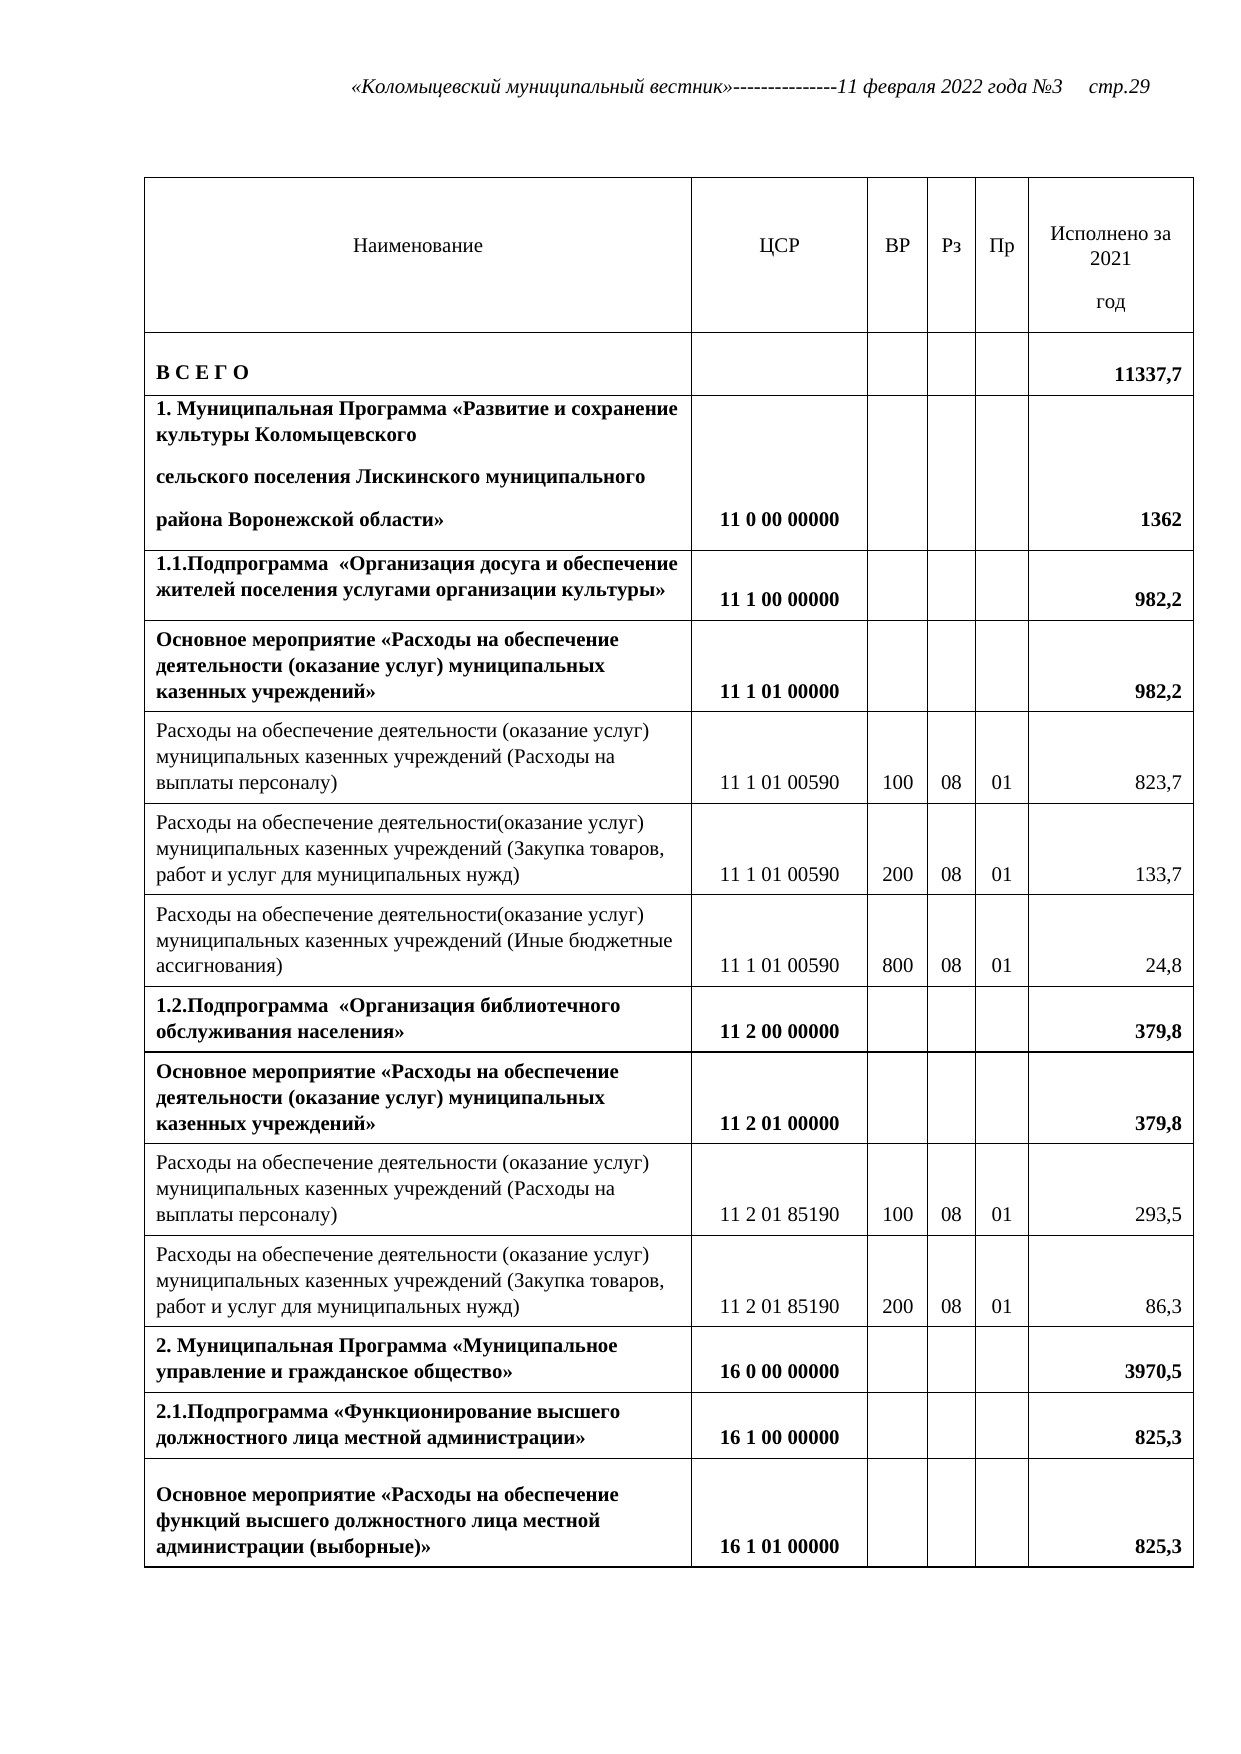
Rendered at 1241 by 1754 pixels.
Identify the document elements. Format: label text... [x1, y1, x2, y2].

table_cell [976, 621, 1028, 711]
table_cell [976, 1393, 1028, 1457]
table_cell 379,8 [1029, 987, 1193, 1051]
table_cell [976, 1053, 1028, 1143]
table_cell [868, 1327, 927, 1392]
table_cell 08 [928, 804, 975, 894]
table_cell В С Е Г О [145, 333, 691, 395]
table_cell [868, 1393, 927, 1457]
table_cell 1.2.Подпрограмма «Организация библиотечного обслуживания населения» [145, 987, 691, 1051]
table_cell 16 1 01 00000 [692, 1459, 867, 1566]
table_cell Расходы на обеспечение деятельности(оказание услуг) муниципальных казенных учреждений (Закупка товаров, работ и услуг для муниципальных нужд) [145, 804, 691, 894]
table_cell 982,2 [1029, 551, 1193, 619]
table_cell 16 1 00 00000 [692, 1393, 867, 1457]
table_cell [868, 1053, 927, 1143]
table_cell 11337,7 [1029, 333, 1193, 395]
table_cell 800 [868, 895, 927, 986]
table_cell [928, 1459, 975, 1566]
table_cell 100 [868, 712, 927, 803]
table_cell [976, 551, 1028, 619]
table_cell 08 [928, 1144, 975, 1234]
table_header Исполнено за 2021 год [1029, 178, 1193, 332]
table_cell 293,5 [1029, 1144, 1193, 1234]
table_cell 2. Муниципальная Программа «Муниципальное управление и гражданское общество» [145, 1327, 691, 1392]
table_header Пр [976, 178, 1028, 332]
table_cell [976, 1459, 1028, 1566]
table_cell [928, 1327, 975, 1392]
table_cell 11 2 01 85190 [692, 1236, 867, 1326]
table_cell [868, 396, 927, 550]
table_cell [976, 987, 1028, 1051]
table_cell 825,3 [1029, 1393, 1193, 1457]
table_cell 01 [976, 1236, 1028, 1326]
table_cell Основное мероприятие «Расходы на обеспечение функций высшего должностного лица местной администрации (выборные)» [145, 1459, 691, 1566]
table_cell 200 [868, 804, 927, 894]
table_cell 11 2 01 85190 [692, 1144, 867, 1234]
table_cell 1362 [1029, 396, 1193, 550]
table_cell 01 [976, 804, 1028, 894]
table_cell [928, 621, 975, 711]
table_cell 01 [976, 895, 1028, 986]
table_header Рз [928, 178, 975, 332]
table_cell 200 [868, 1236, 927, 1326]
table_cell 24,8 [1029, 895, 1193, 986]
table_cell [928, 1393, 975, 1457]
table_cell [928, 987, 975, 1051]
table_cell Основное мероприятие «Расходы на обеспечение деятельности (оказание услуг) муниципальных казенных учреждений» [145, 621, 691, 711]
table_cell 01 [976, 712, 1028, 803]
table_cell [928, 333, 975, 395]
table_cell 08 [928, 895, 975, 986]
table_cell 2.1.Подпрограмма «Функционирование высшего должностного лица местной администрации» [145, 1393, 691, 1457]
table_cell Расходы на обеспечение деятельности (оказание услуг) муниципальных казенных учреждений (Расходы на выплаты персоналу) [145, 712, 691, 803]
table_cell 379,8 [1029, 1053, 1193, 1143]
table_cell 982,2 [1029, 621, 1193, 711]
table_cell 100 [868, 1144, 927, 1234]
table_cell Расходы на обеспечение деятельности (оказание услуг) муниципальных казенных учреждений (Закупка товаров, работ и услуг для муниципальных нужд) [145, 1236, 691, 1326]
table_header Наименование [145, 178, 691, 332]
table_cell 11 1 01 00590 [692, 804, 867, 894]
table_cell 11 1 01 00590 [692, 712, 867, 803]
table_cell 11 0 00 00000 [692, 396, 867, 550]
table_cell [928, 396, 975, 550]
table_cell [928, 551, 975, 619]
table_cell 11 2 00 00000 [692, 987, 867, 1051]
table_cell [692, 333, 867, 395]
table_cell 08 [928, 712, 975, 803]
table_cell 11 1 01 00590 [692, 895, 867, 986]
table_header ЦСР [692, 178, 867, 332]
table_header ВР [868, 178, 927, 332]
table_cell 825,3 [1029, 1459, 1193, 1566]
table_cell [868, 551, 927, 619]
table_cell 08 [928, 1236, 975, 1326]
table_cell [976, 396, 1028, 550]
table_cell [868, 1459, 927, 1566]
table_cell 11 1 00 00000 [692, 551, 867, 619]
table_cell 16 0 00 00000 [692, 1327, 867, 1392]
table_cell 823,7 [1029, 712, 1193, 803]
table_cell [928, 1053, 975, 1143]
table_cell 133,7 [1029, 804, 1193, 894]
table_cell [868, 333, 927, 395]
table_cell [976, 333, 1028, 395]
table_cell 01 [976, 1144, 1028, 1234]
table_cell Расходы на обеспечение деятельности (оказание услуг) муниципальных казенных учреждений (Расходы на выплаты персоналу) [145, 1144, 691, 1234]
table_cell [868, 621, 927, 711]
table_cell 3970,5 [1029, 1327, 1193, 1392]
table_cell 86,3 [1029, 1236, 1193, 1326]
table_cell [976, 1327, 1028, 1392]
table_cell 1. Муниципальная Программа «Развитие и сохранение культуры Коломыцевского сельского поселения Лискинского муниципального района Воронежской области» [145, 396, 691, 550]
table_cell 11 1 01 00000 [692, 621, 867, 711]
table_cell 11 2 01 00000 [692, 1053, 867, 1143]
table_cell [868, 987, 927, 1051]
table_cell Основное мероприятие «Расходы на обеспечение деятельности (оказание услуг) муниципальных казенных учреждений» [145, 1053, 691, 1143]
table_cell Расходы на обеспечение деятельности(оказание услуг) муниципальных казенных учреждений (Иные бюджетные ассигнования) [145, 895, 691, 986]
table_cell 1.1.Подпрограмма «Организация досуга и обеспечение жителей поселения услугами организации культуры» [145, 551, 691, 619]
